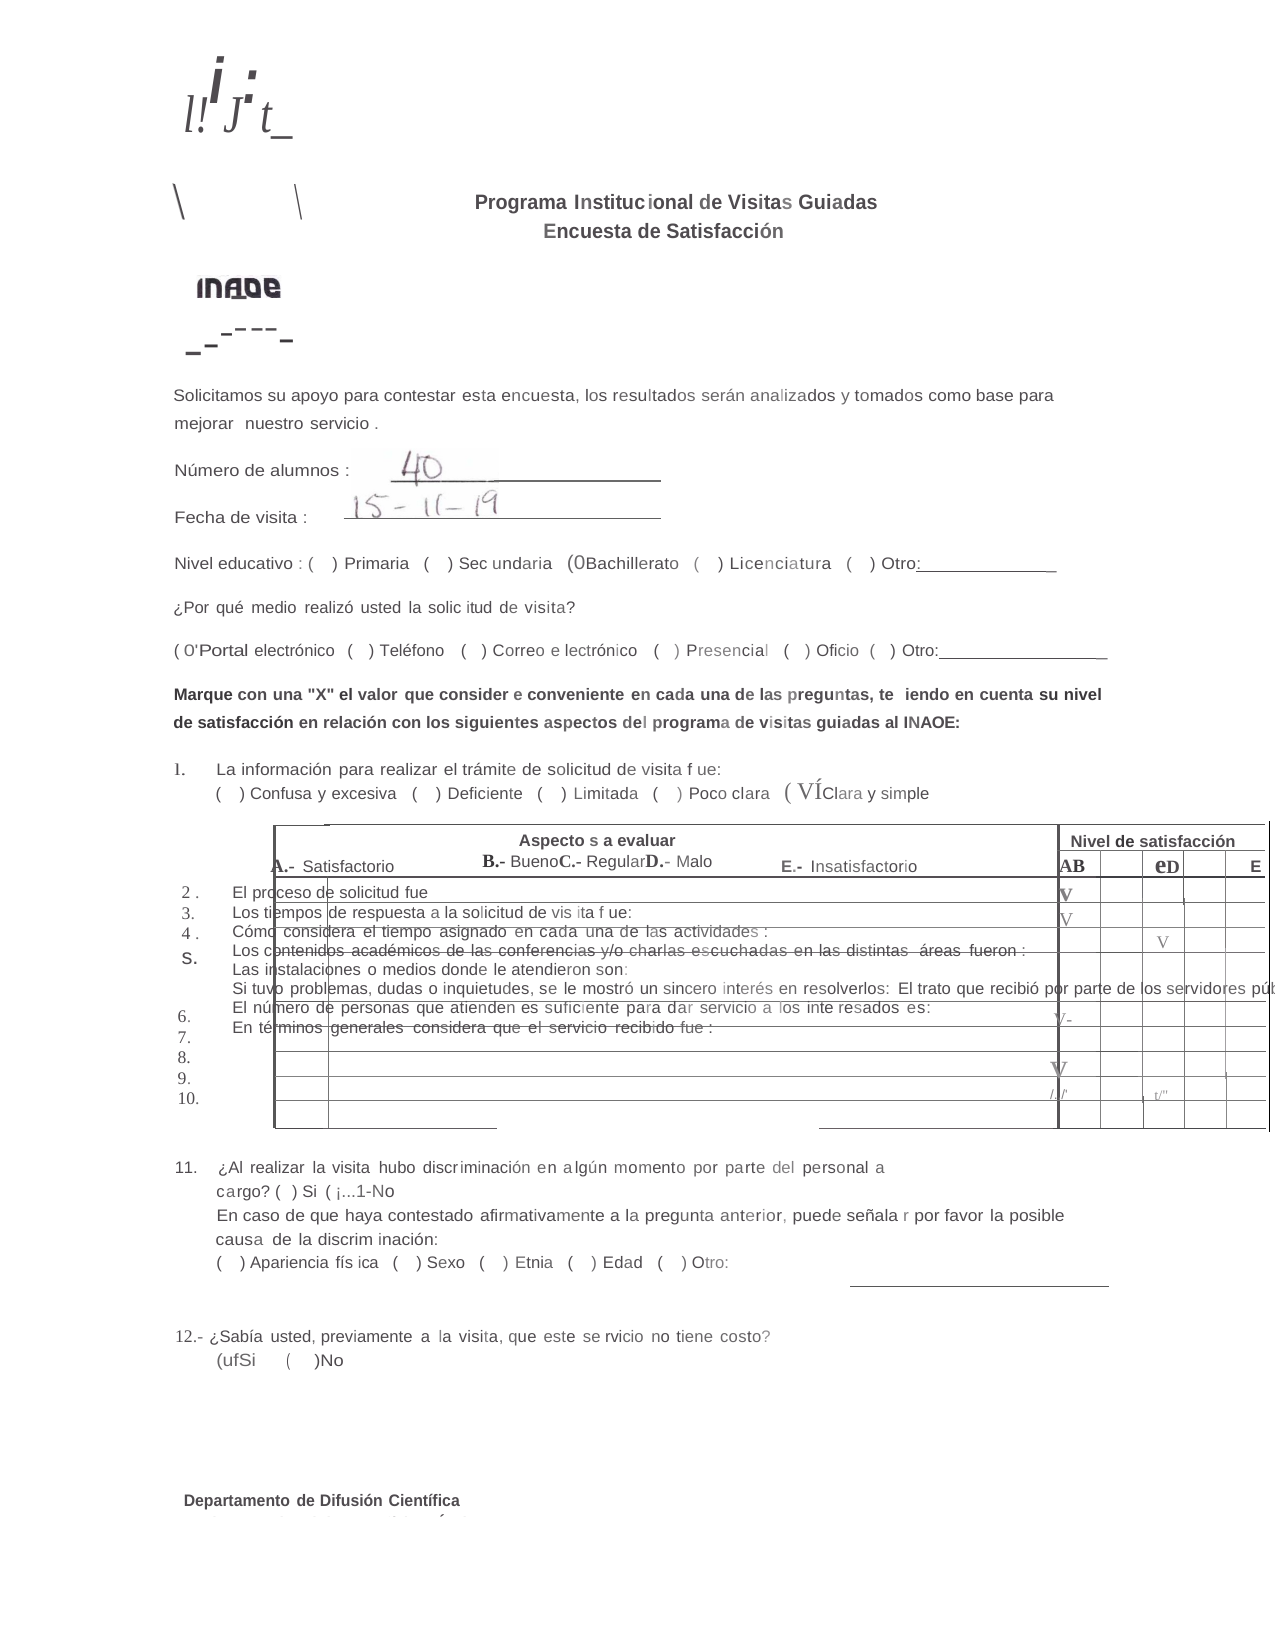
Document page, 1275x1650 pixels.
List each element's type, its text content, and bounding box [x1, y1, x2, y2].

text Programa Institucional de Visitas Guiadas Encuesta de Satisfacción [474, 190, 878, 243]
text 12.- ¿Sabía usted, previamente a la visita, que este se rvicio no tiene costo? [175, 1326, 1167, 1346]
text ( 0'Portal electrónico ( ) Teléfono ( ) Correo e lectrónico ( ) Presencial ( ) Oficio ( ) Otro: _ [173, 641, 1167, 660]
text (ufSi ( )No [216, 1350, 1167, 1370]
text En caso de que haya contestado afirmativamente a la pregunta anterior, puede señala r por favor la posible causa de la discrim inación: [215, 1205, 1115, 1248]
text - ------- [175, 237, 303, 348]
text ( ) Apariencia fís ica ( ) Sexo ( ) Etnia ( ) Edad ( ) Otro: [216, 1253, 1167, 1272]
text ( ) Confusa y excesiva ( ) Deficiente ( ) Limitada ( ) Poco clara ( VÍClara y simple [215, 779, 1167, 805]
picture [351, 448, 499, 518]
text Solicitamos su apoyo para contestar esta encuesta, los resultados serán analizados y tomados como base para mejorar nuestro servicio . [173, 385, 1115, 433]
text Número de alumnos : Fecha de visita : [174, 461, 392, 527]
text Marque con una "X" el valor que consider e conveniente en cada una de las preguntas, te iendo en cuenta su nivel de satisfacción en relación con los siguientes aspectos del programa de visitas guiadas al INAOE: [173, 685, 1111, 732]
text l. La información para realizar el trámite de solicitud de visita f ue: [174, 761, 1167, 779]
text 11. ¿Al realizar la visita hubo discriminación en algún momento por parte del personal a cargo? ( ) Si ( ¡...1-No [174, 1157, 942, 1201]
text l!iJ:t_ \ \ [173, 62, 303, 237]
text ¿Por qué medio realizó usted la solic itud de visita? [173, 598, 1167, 617]
text Nivel educativo : ( ) Primaria ( ) Sec undaria (0Bachillerato ( ) Licenciatura ( ) Otro: _ [174, 554, 1167, 574]
